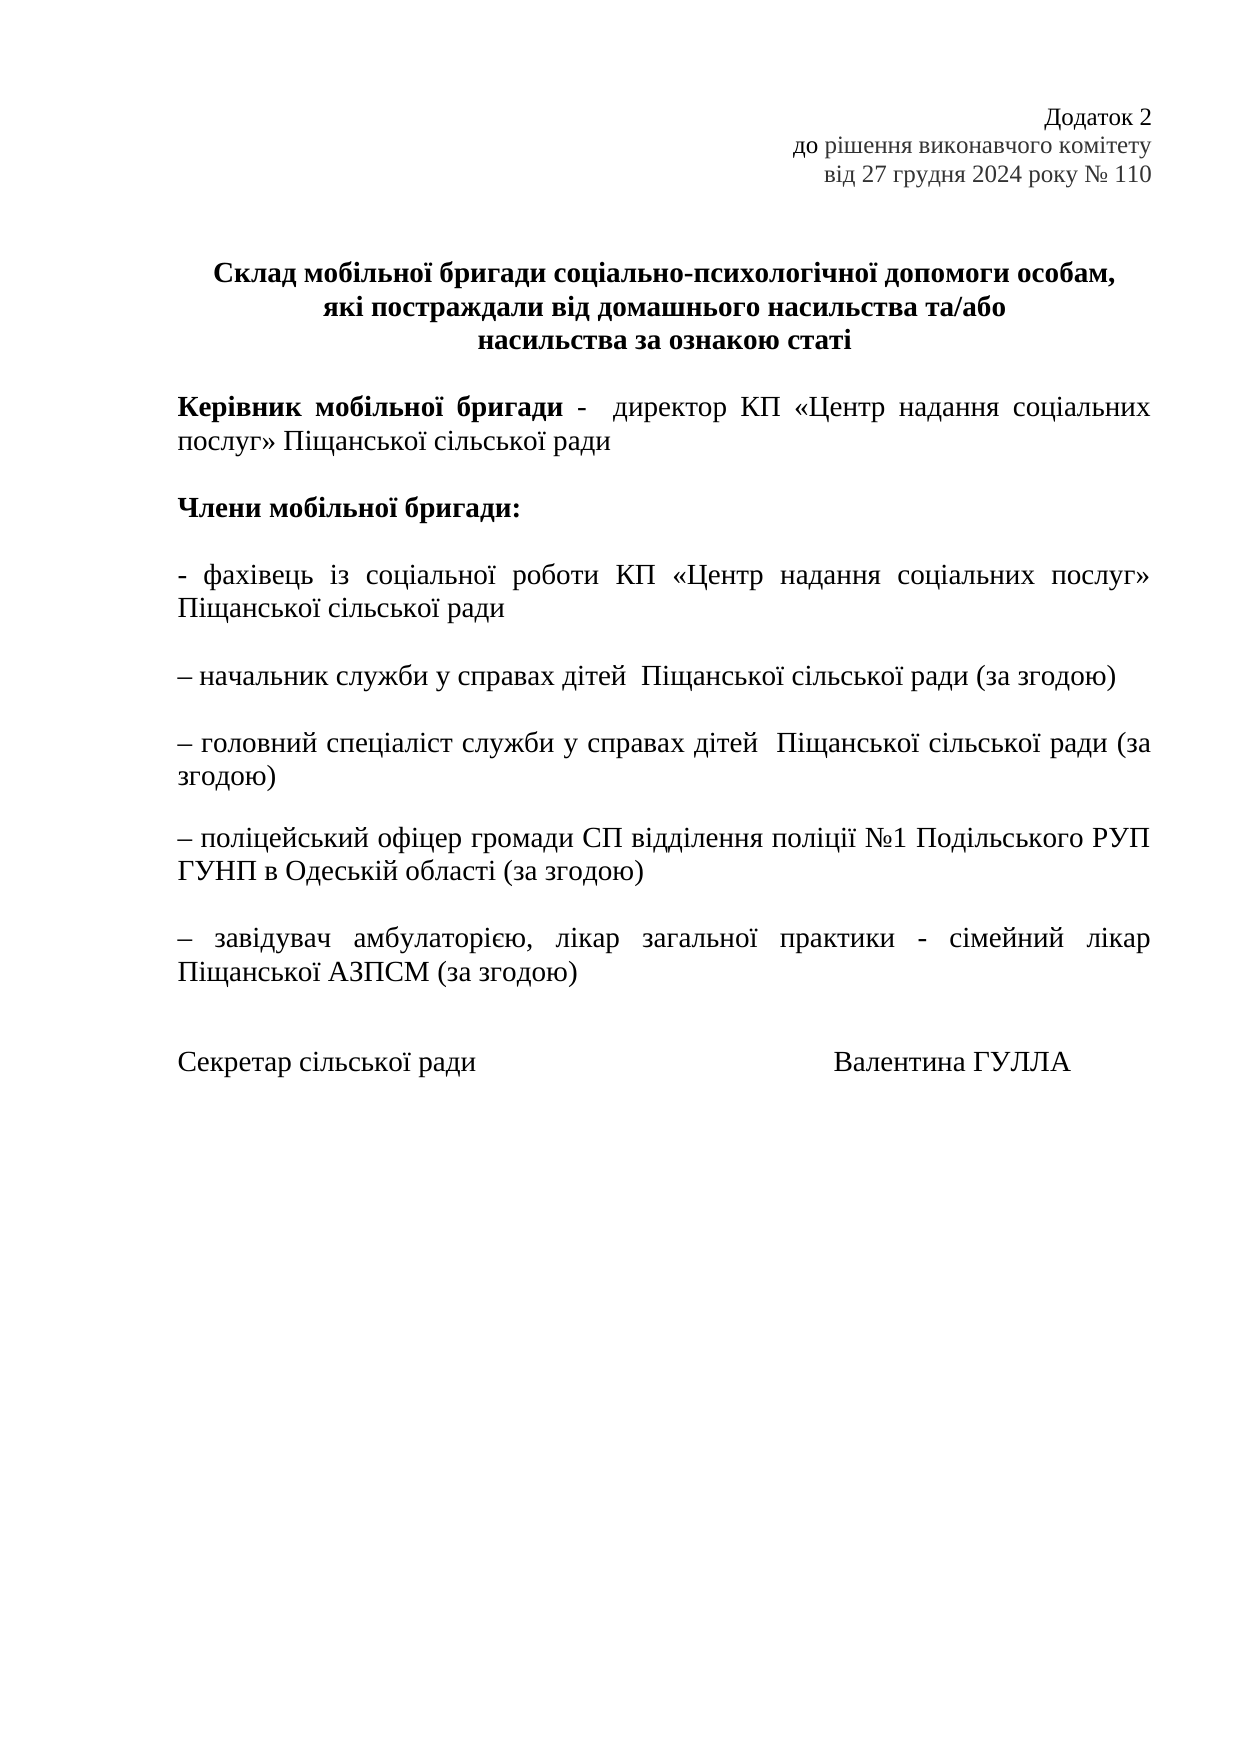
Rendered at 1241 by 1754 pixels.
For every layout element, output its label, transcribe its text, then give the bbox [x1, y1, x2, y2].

text - фахівець із соціальної роботи КП «Центр надання соціальних послуг» Піщанської сільської ради [177, 557, 1152, 624]
text Додаток 2 [177, 102, 1152, 131]
text які постраждали від домашнього насильства та/або [177, 289, 1152, 322]
text насильства за ознакою статі [177, 322, 1152, 356]
text від 27 грудня 2024 року № 110 [177, 159, 1152, 188]
text Склад мобільної бригади соціально-психологічної допомоги особам, [177, 255, 1152, 289]
text – начальник служби у справах дітей Піщанської сільської ради (за згодою) [177, 658, 1152, 691]
text Секретар сільської ради Валентина ГУЛЛА [177, 1044, 1152, 1077]
text – головний спеціаліст служби у справах дітей Піщанської сільської ради (за згодою) [177, 725, 1152, 792]
text – поліцейський офіцер громади СП відділення поліції №1 Подільського РУП ГУНП в Одеській області (за згодою) [177, 820, 1152, 887]
text Члени мобільної бригади: [177, 490, 1152, 523]
text до рішення виконавчого комітету [177, 131, 1152, 159]
text Керівник мобільної бригади - директор КП «Центр надання соціальних послуг» Піщанської сільської ради [177, 389, 1152, 456]
text – завідувач амбулаторією, лікар загальної практики - сімейний лікар Піщанської АЗПСМ (за згодою) [177, 921, 1152, 988]
